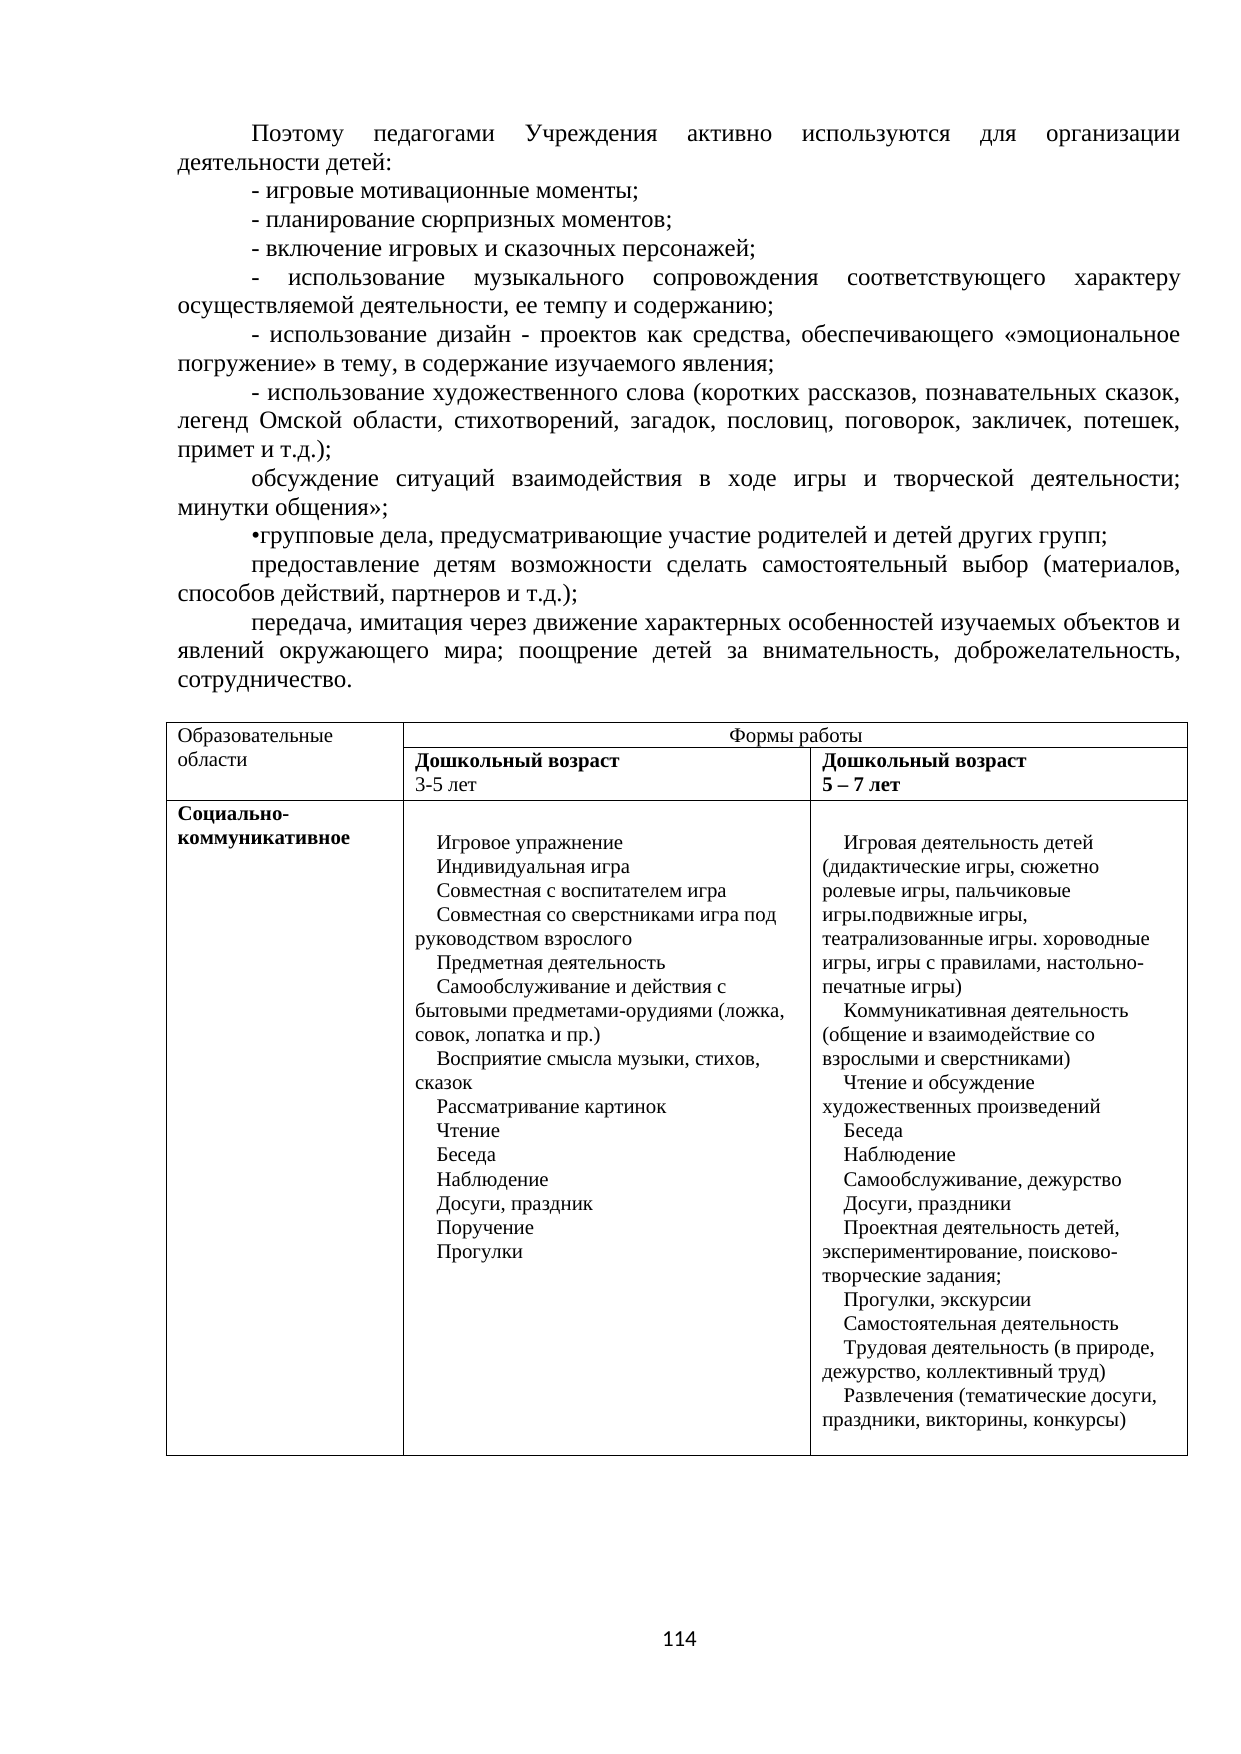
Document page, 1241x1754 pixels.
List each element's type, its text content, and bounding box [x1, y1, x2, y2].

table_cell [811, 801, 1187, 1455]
text передача, имитация через движение характерных особенностей изучаемых объектов и явлений окружающего мира; поощрение детей за внимательность, доброжелательность, сотрудничество. [177, 607, 1181, 693]
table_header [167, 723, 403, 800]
text Поэтому педагогами Учреждения активно используются для организации деятельности детей: [177, 118, 1181, 176]
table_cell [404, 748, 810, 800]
text предоставление детям возможности сделать самостоятельный выбор (материалов, способов действий, партнеров и т.д.); [177, 549, 1181, 607]
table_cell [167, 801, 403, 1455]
text - включение игровых и сказочных персонажей; [177, 233, 1181, 262]
text - использование музыкального сопровождения соответствующего характеру осуществляемой деятельности, ее темпу и содержанию; [177, 262, 1181, 319]
text - использование дизайн - проектов как средства, обеспечивающего «эмоциональное погружение» в тему, в содержание изучаемого явления; [177, 319, 1181, 377]
text - игровые мотивационные моменты; [177, 176, 1181, 204]
text - планирование сюрпризных моментов; [177, 204, 1181, 233]
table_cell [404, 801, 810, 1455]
text - использование художественного слова (коротких рассказов, познавательных сказок, легенд Омской области, стихотворений, загадок, пословиц, поговорок, закличек, потешек, примет и т.д.); [177, 377, 1181, 463]
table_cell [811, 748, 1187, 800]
text обсуждение ситуаций взаимодействия в ходе игры и творческой деятельности; минутки общения»; [177, 463, 1181, 521]
text •групповые дела, предусматривающие участие родителей и детей других групп; [177, 521, 1181, 549]
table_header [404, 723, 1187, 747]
